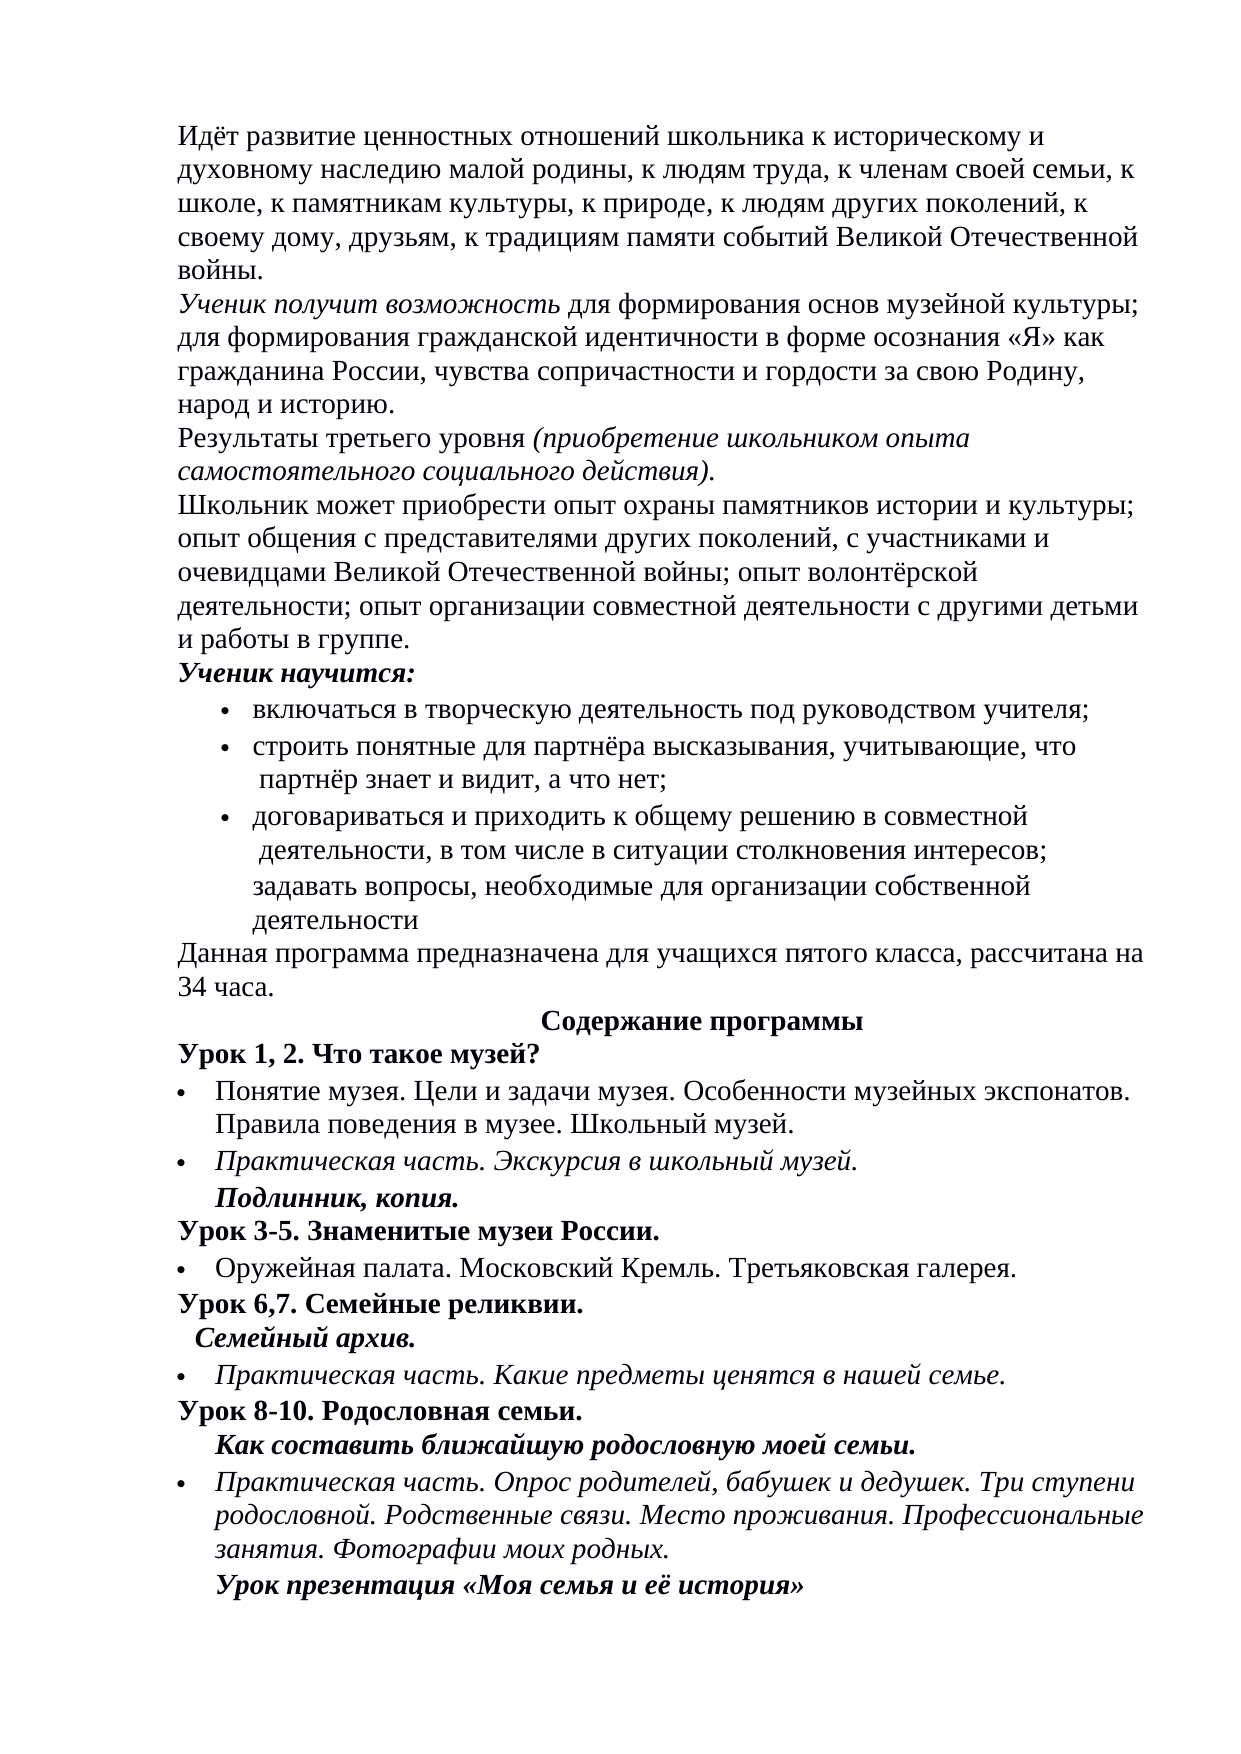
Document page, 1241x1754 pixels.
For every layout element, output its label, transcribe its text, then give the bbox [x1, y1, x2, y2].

text Результаты третьего уровня (приобретение школьником опыта самостоятельного социального действия). [177, 420, 1152, 487]
text Урок 6,7. Семейные реликвии. [177, 1287, 1152, 1320]
text Как составить ближайшую родословную моей семьи. [215, 1427, 1152, 1461]
list Понятие музея. Цели и задачи музея. Особенности музейных экспонатов. Правила поведения в музее. Школьный музей. [177, 1073, 1152, 1140]
text Идёт развитие ценностных отношений школьника к историческому и духовному наследию малой родины, к людям труда, к членам своей семьи, к школе, к памятникам культуры, к природе, к людям других поколений, к своему дому, друзьям, к традициям памяти событий Великой Отечественной войны. [177, 118, 1152, 286]
list договариваться и приходить к общему решению в совместной деятельности, в том числе в ситуации столкновения интересов; [221, 798, 1152, 865]
text Содержание программы [252, 1003, 1152, 1036]
text Семейный архив. [177, 1320, 1152, 1354]
text Ученик научится: [177, 655, 1152, 688]
list Практическая часть. Экскурсия в школьный музей. [177, 1143, 1152, 1177]
text Урок презентация «Моя семья и её история» [215, 1567, 1152, 1601]
list Практическая часть. Опрос родителей, бабушек и дедушек. Три ступени родословной. Родственные связи. Место проживания. Профессиональные занятия. Фотографии моих родных. [177, 1464, 1152, 1564]
text задавать вопросы, необходимые для организации собственной деятельности [252, 868, 1152, 936]
text Данная программа предназначена для учащихся пятого класса, рассчитана на 34 часа. [177, 936, 1152, 1003]
text Подлинник, копия. [215, 1180, 1152, 1213]
text Урок 8-10. Родословная семьи. [177, 1393, 1152, 1427]
list строить понятные для партнёра высказывания, учитывающие, что партнёр знает и видит, а что нет; [221, 728, 1152, 795]
list Оружейная палата. Московский Кремль. Третьяковская галерея. [177, 1250, 1152, 1283]
list Практическая часть. Какие предметы ценятся в нашей семье. [177, 1357, 1152, 1390]
text Урок 3-5. Знаменитые музеи России. [177, 1213, 1152, 1247]
text Школьник может приобрести опыт охраны памятников истории и культуры; опыт общения с представителями других поколений, с участниками и очевидцами Великой Отечественной войны; опыт волонтёрской деятельности; опыт организации совместной деятельности с другими детьми и работы в группе. [177, 487, 1152, 655]
list включаться в творческую деятельность под руководством учителя; [221, 691, 1152, 725]
text Урок 1, 2. Что такое музей? [177, 1036, 1152, 1070]
text Ученик получит возможность для формирования основ музейной культуры; для формирования гражданской идентичности в форме осознания «Я» как гражданина России, чувства сопричастности и гордости за свою Родину, народ и историю. [177, 286, 1152, 420]
